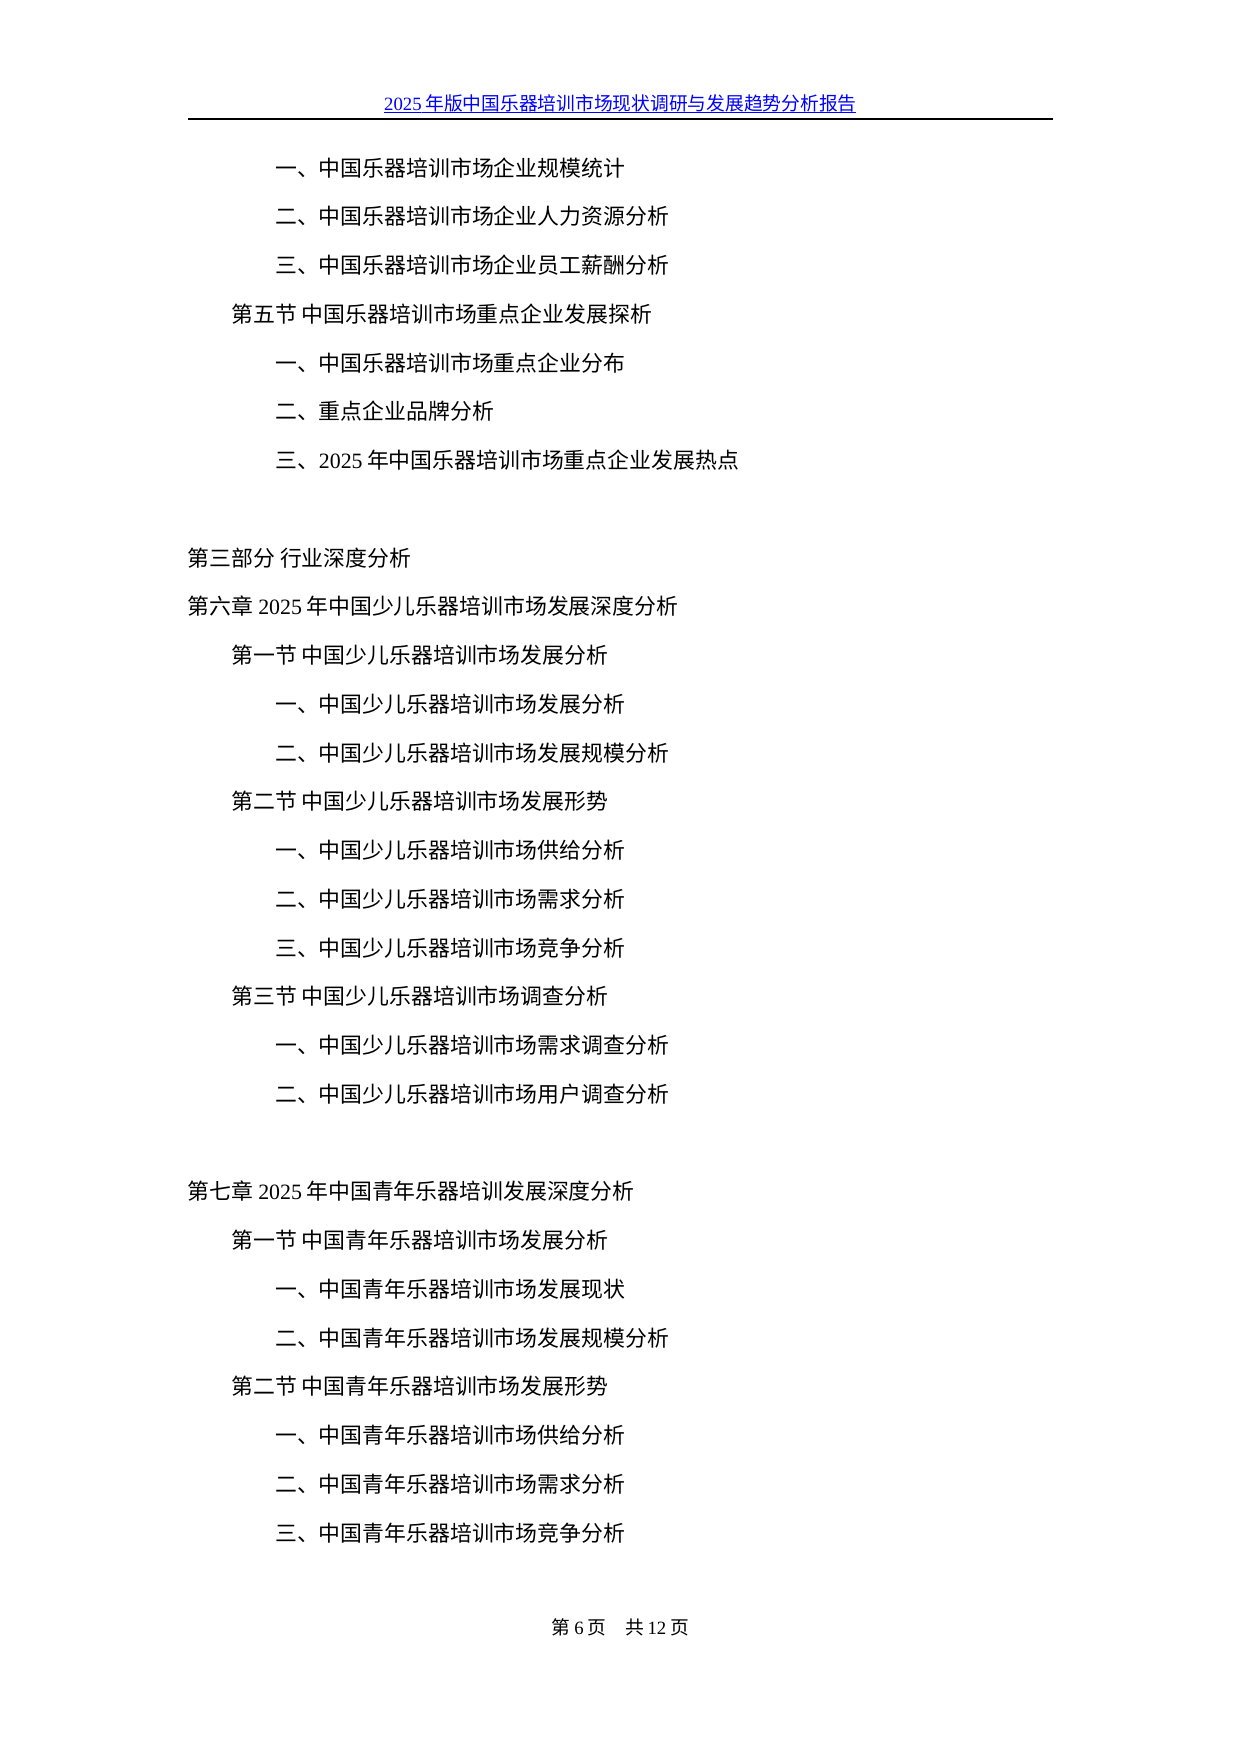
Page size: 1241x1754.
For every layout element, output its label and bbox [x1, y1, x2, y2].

text [187, 150, 1053, 1548]
